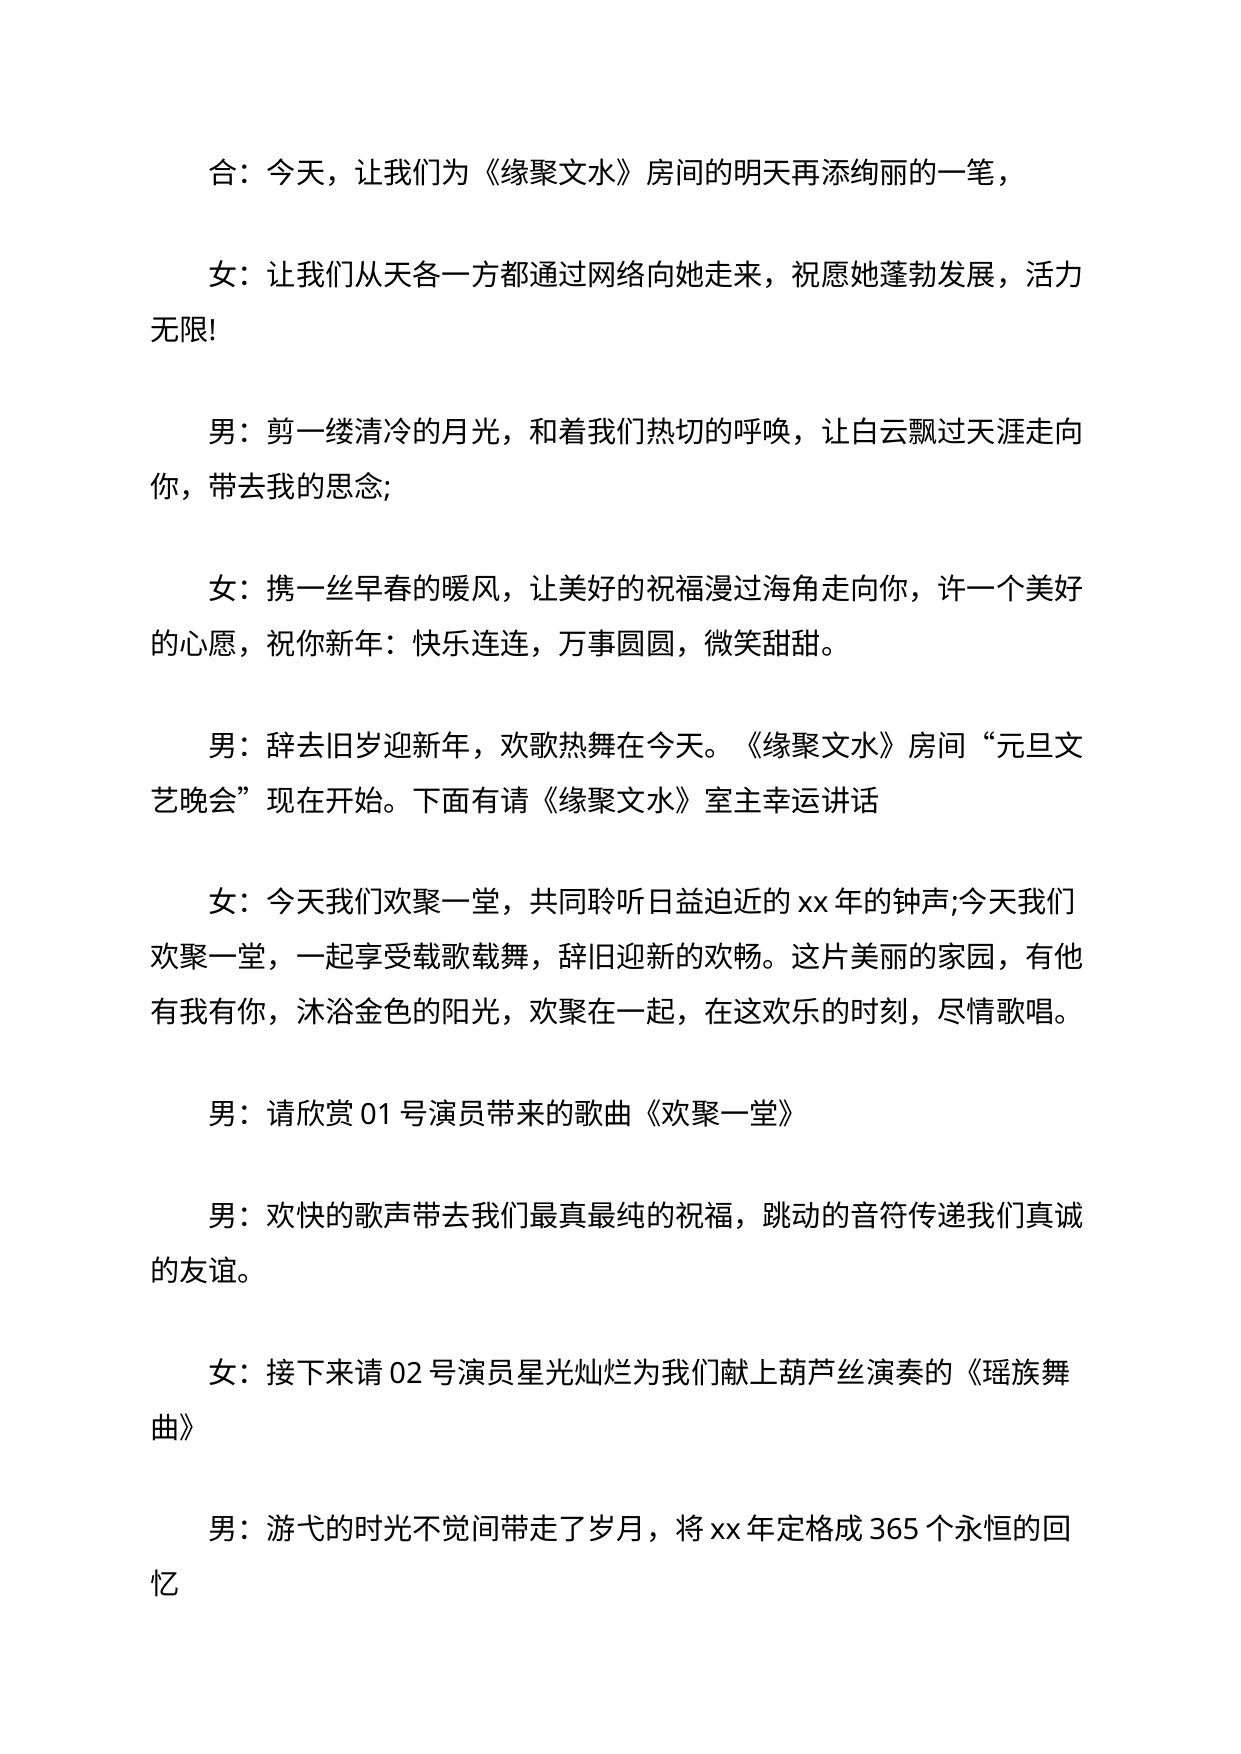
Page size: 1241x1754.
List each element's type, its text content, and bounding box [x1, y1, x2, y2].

text 合：今天，让我们为《缘聚文水》房间的明天再添绚丽的一笔， [150, 150, 1090, 192]
text 女：今天我们欢聚一堂，共同聆听日益迫近的xx年的钟声;今天我们欢聚一堂，一起享受载歌载舞，辞旧迎新的欢畅。这片美丽的家园，有他有我有你，沐浴金色的阳光，欢聚在一起，在这欢乐的时刻，尽情歌唱。 [150, 879, 1090, 1031]
text 女：接下来请02号演员星光灿烂为我们献上葫芦丝演奏的《瑶族舞曲》 [150, 1349, 1090, 1446]
text 女：让我们从天各一方都通过网络向她走来，祝愿她蓬勃发展，活力无限! [150, 252, 1090, 349]
text 女：携一丝早春的暖风，让美好的祝福漫过海角走向你，许一个美好的心愿，祝你新年：快乐连连，万事圆圆，微笑甜甜。 [150, 566, 1090, 663]
text 男：游弋的时光不觉间带走了岁月，将xx年定格成365个永恒的回忆 [150, 1506, 1090, 1603]
text 男：辞去旧岁迎新年，欢歌热舞在今天。《缘聚文水》房间“元旦文艺晚会”现在开始。下面有请《缘聚文水》室主幸运讲话 [150, 722, 1090, 819]
text 男：剪一缕清冷的月光，和着我们热切的呼唤，让白云飘过天涯走向你，带去我的思念; [150, 409, 1090, 506]
text 男：欢快的歌声带去我们最真最纯的祝福，跳动的音符传递我们真诚的友谊。 [150, 1192, 1090, 1290]
text 男：请欣赏01号演员带来的歌曲《欢聚一堂》 [150, 1091, 1090, 1133]
